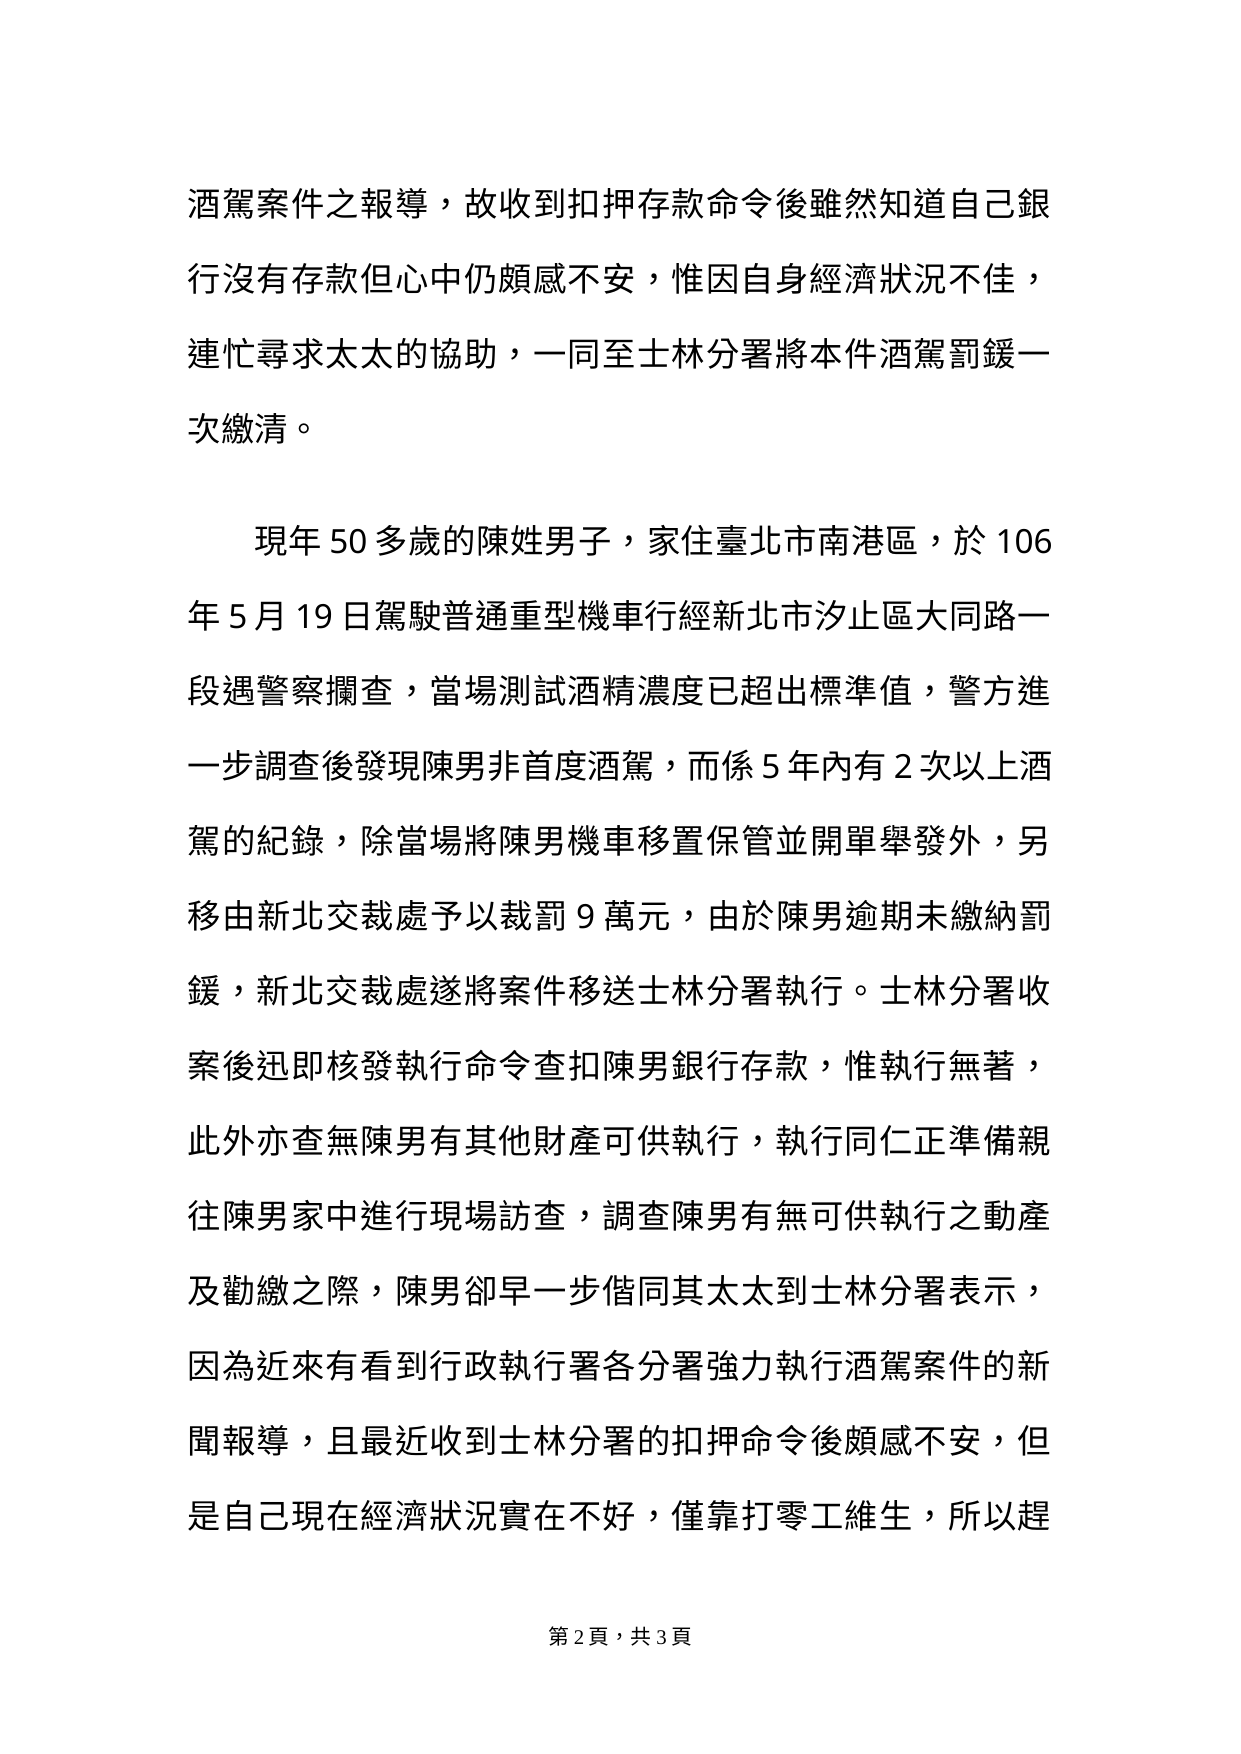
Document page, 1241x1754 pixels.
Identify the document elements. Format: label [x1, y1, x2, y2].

text [187, 164, 1053, 464]
text [187, 502, 1053, 1552]
